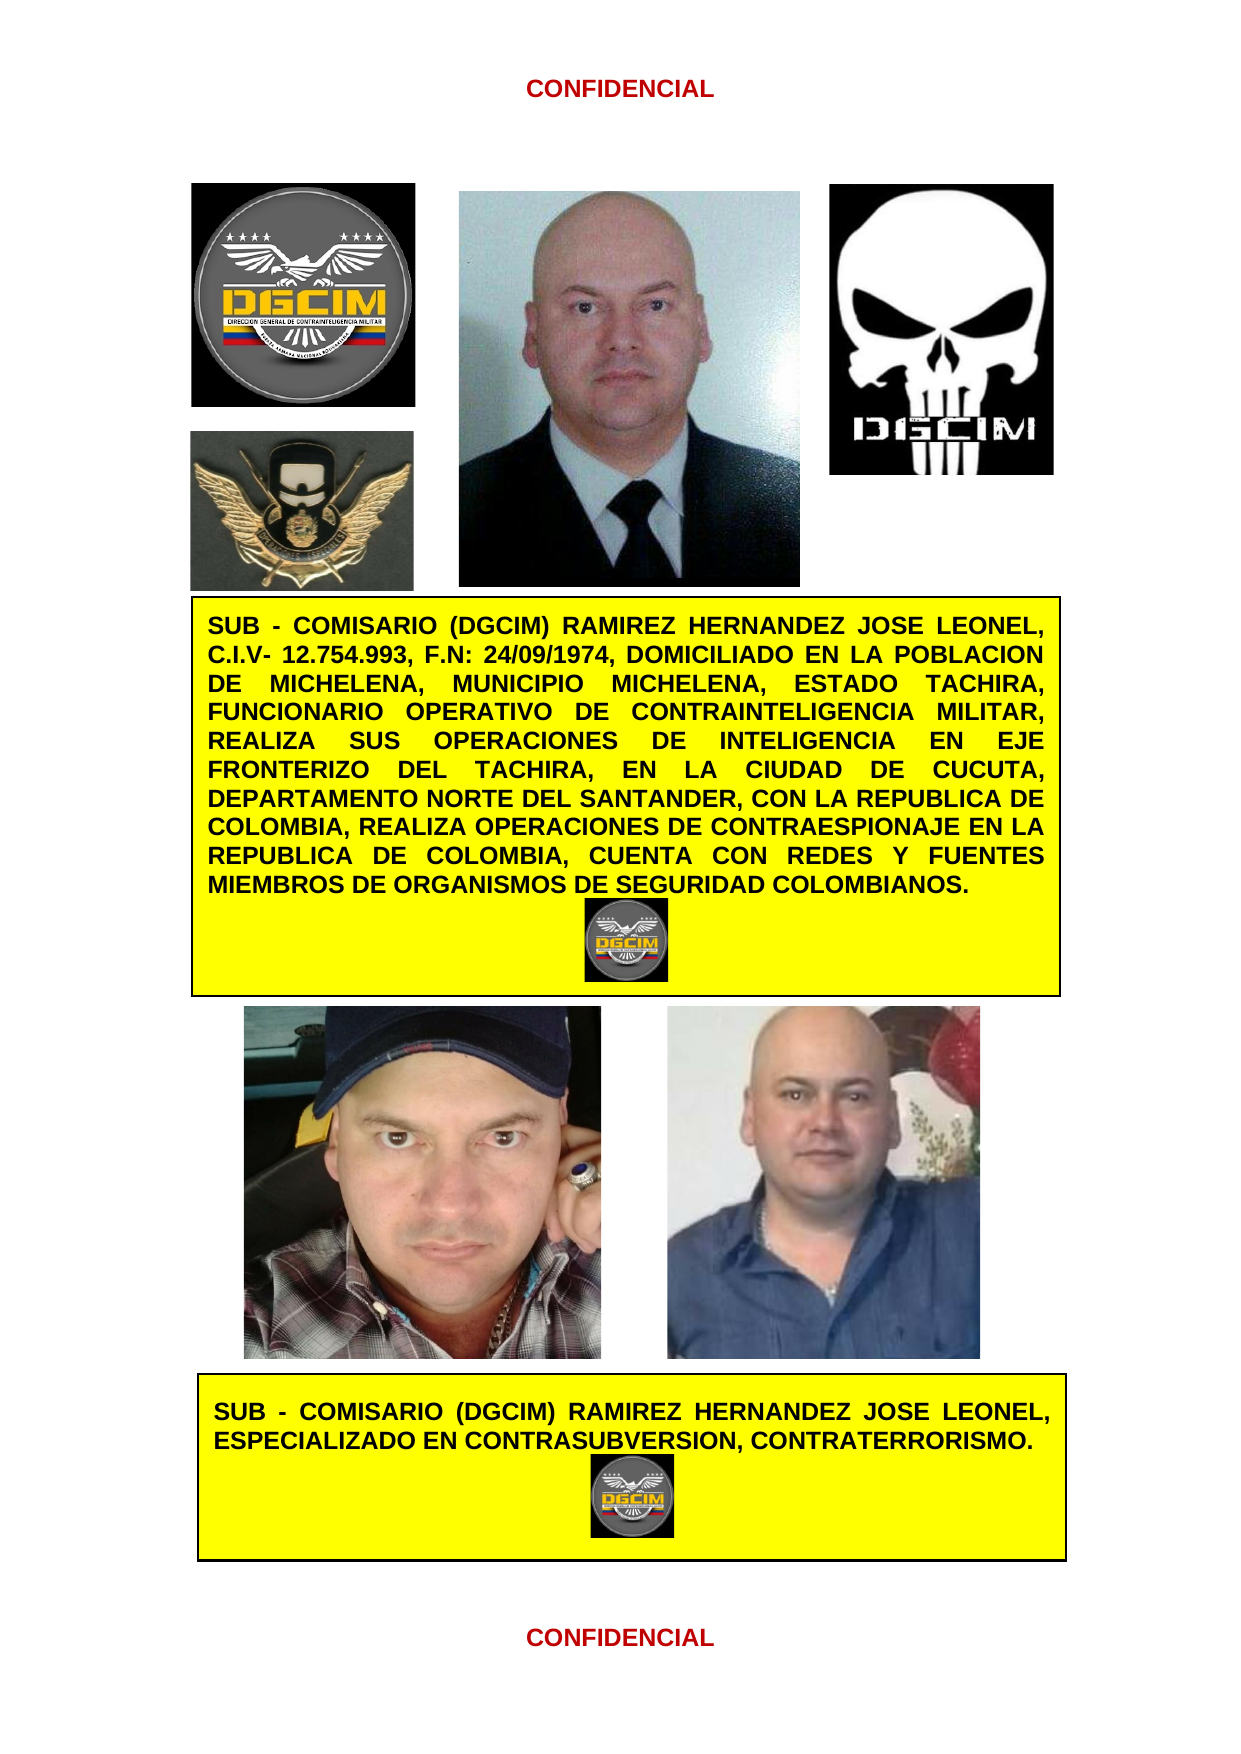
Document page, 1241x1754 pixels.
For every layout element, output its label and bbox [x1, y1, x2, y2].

picture [829, 184, 1054, 475]
picture [243, 1006, 602, 1359]
picture [191, 183, 416, 407]
picture [667, 1006, 981, 1359]
picture [190, 431, 414, 591]
picture [458, 191, 800, 587]
picture [590, 1454, 675, 1538]
picture [584, 898, 669, 982]
